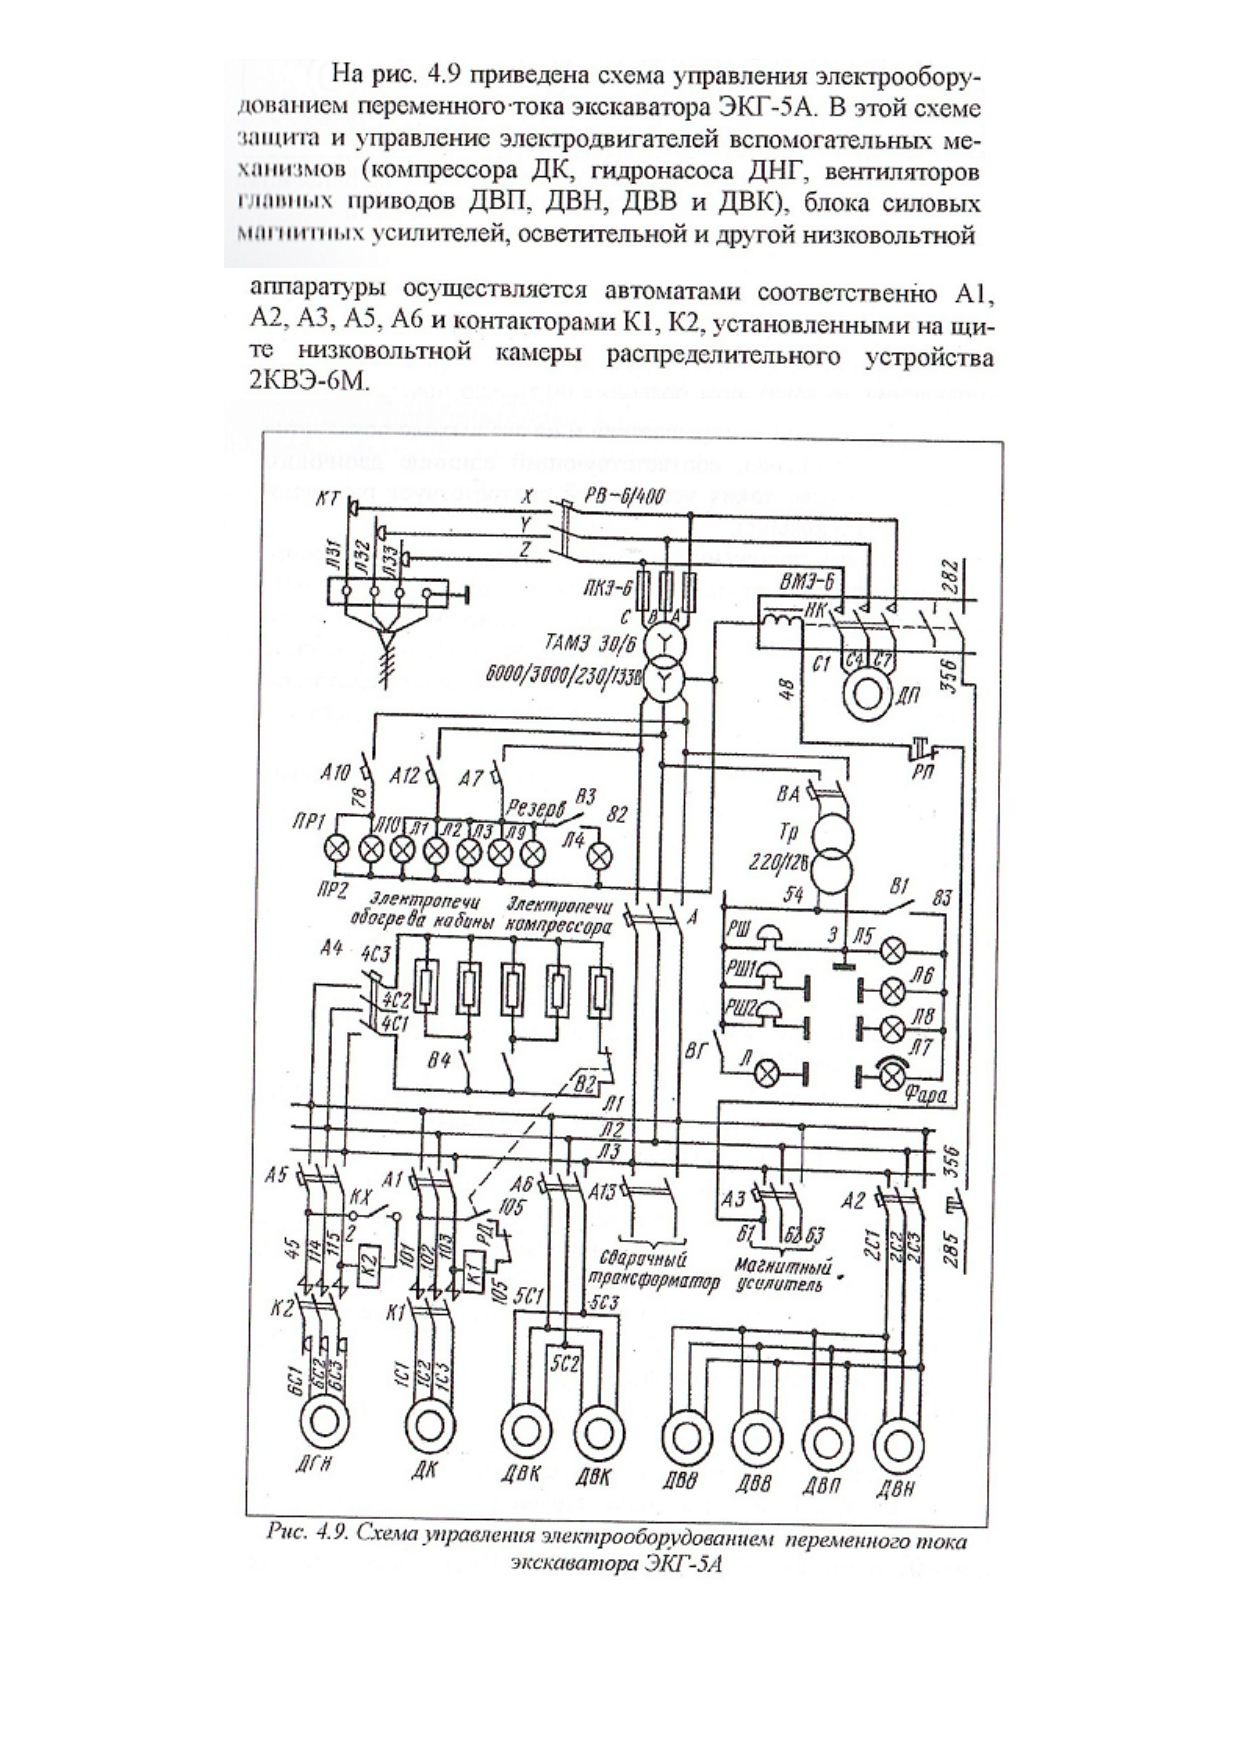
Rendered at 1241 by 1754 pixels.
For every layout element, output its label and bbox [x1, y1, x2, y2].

picture [224, 59, 1022, 1580]
